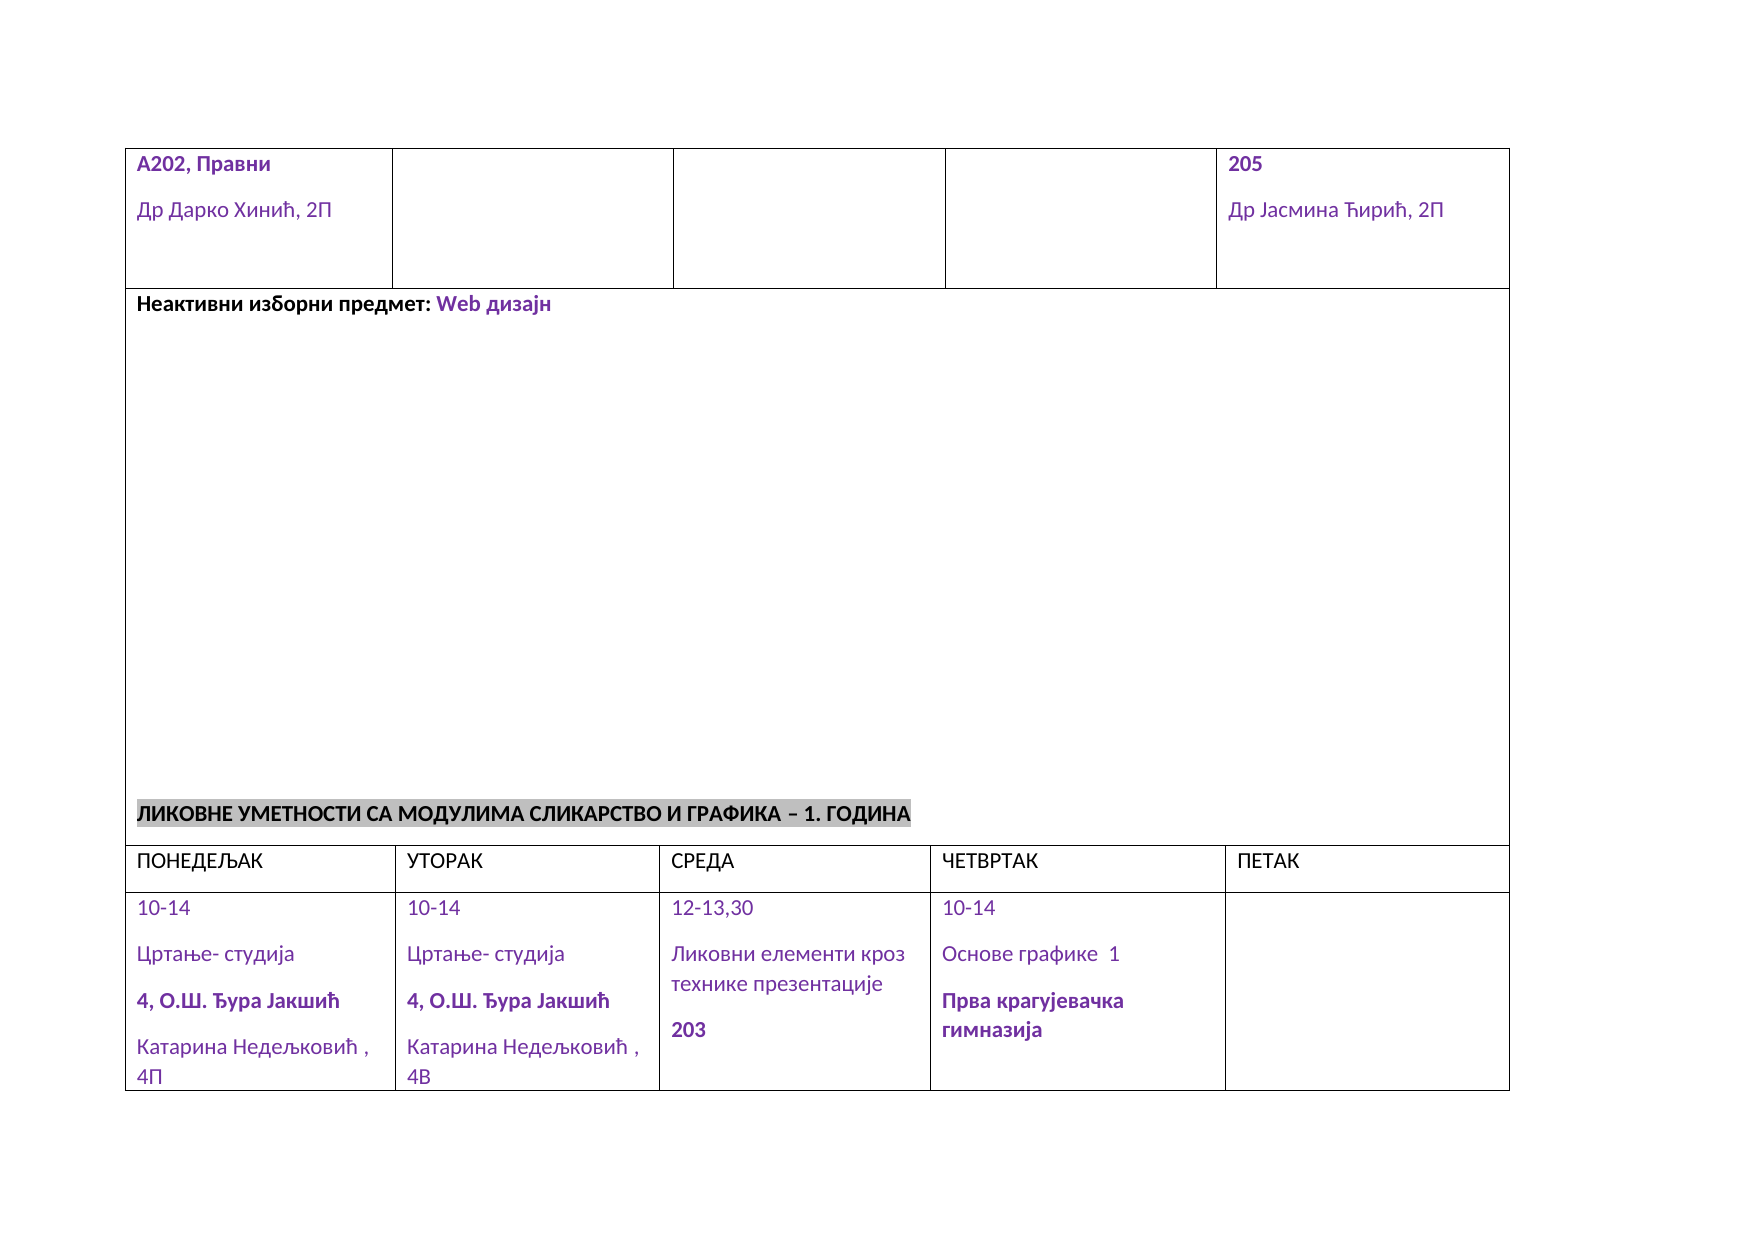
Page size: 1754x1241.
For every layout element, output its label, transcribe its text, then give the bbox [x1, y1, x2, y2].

table_cell УТОРАК [396, 846, 659, 892]
table_cell [1226, 893, 1509, 1090]
table_cell ПОНЕДЕЉАК [126, 846, 395, 892]
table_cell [126, 893, 395, 1090]
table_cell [126, 149, 392, 288]
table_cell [931, 893, 1225, 1090]
table_cell [946, 149, 1216, 288]
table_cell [660, 893, 930, 1090]
table_cell СРЕДА [660, 846, 930, 892]
table_cell ПЕТАК [1226, 846, 1509, 892]
table_cell [674, 149, 945, 288]
table_cell ЧЕТВРТАК [931, 846, 1225, 892]
table_cell [393, 149, 673, 288]
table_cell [396, 893, 659, 1090]
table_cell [1217, 149, 1509, 288]
table_cell Неактивни изборни предмет: Web дизајн ЛИКОВНЕ УМЕТНОСТИ СА МОДУЛИМА СЛИКАРСТВО И ГРАФИКА – 1. ГОДИНА [126, 289, 1509, 845]
